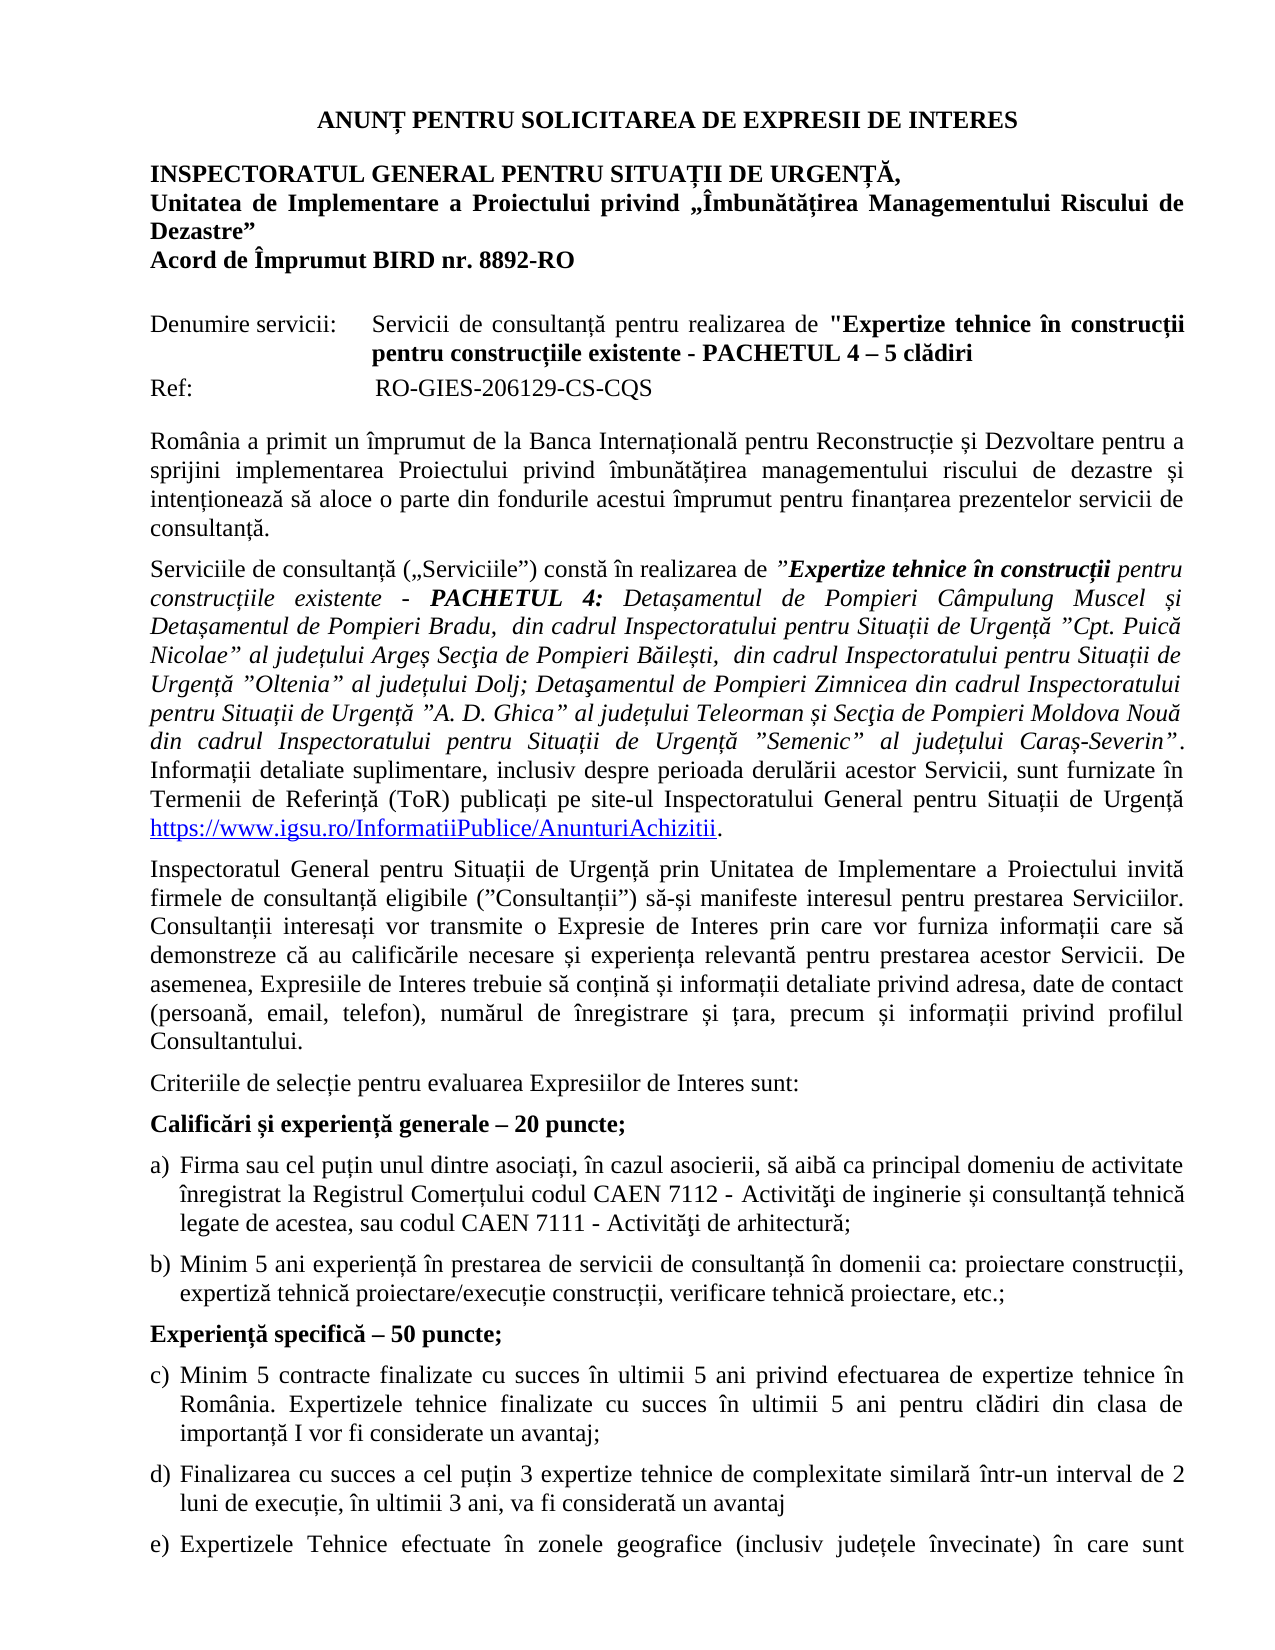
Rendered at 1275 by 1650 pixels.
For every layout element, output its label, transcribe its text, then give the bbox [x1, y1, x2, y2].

text Unitatea de Implementare a Proiectului privind „Îmbunătățirea Managementului Riscului de Dezastre” [150, 188, 1185, 245]
text Criteriile de selecție pentru evaluarea Expresiilor de Interes sunt: [150, 1068, 1185, 1096]
list Minim 5 contracte finalizate cu succes în ultimii 5 ani privind efectuarea de expertize tehnice în România. Expertizele tehnice finalizate cu succes în ultimii 5 ani pentru clădiri din clasa de importanță I vor fi considerate un avantaj; [150, 1360, 1185, 1446]
text Acord de Împrumut BIRD nr. 8892-RO [150, 245, 1185, 274]
text Denumire servicii: Servicii de consultanță pentru realizarea de "Expertize tehnice în construcții pentru construcțiile existente - PACHETUL 4 – 5 clădiri [150, 309, 1185, 366]
text ANUNȚ PENTRU SOLICITAREA DE EXPRESII DE INTERES [150, 105, 1185, 134]
list Finalizarea cu succes a cel puțin 3 expertize tehnice de complexitate similară într-un interval de 2 luni de execuție, în ultimii 3 ani, va fi considerată un avantaj [150, 1459, 1185, 1516]
text INSPECTORATUL GENERAL PENTRU SITUAȚII DE URGENȚĂ, [150, 159, 1185, 188]
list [150, 1529, 1185, 1558]
text Experiență specifică – 50 puncte; [150, 1319, 1185, 1348]
text Inspectoratul General pentru Situații de Urgență prin Unitatea de Implementare a Proiectului invită firmele de consultanță eligibile (”Consultanții”) să-și manifeste interesul pentru prestarea Serviciilor. Consultanții interesați vor transmite o Expresie de Interes prin care vor furniza informații care să demonstreze că au calificările necesare și experiența relevantă pentru prestarea acestor Servicii. De asemenea, Expresiile de Interes trebuie să conțină și informații detaliate privind adresa, date de contact (persoană, email, telefon), numărul de înregistrare și țara, precum și informații privind profilul Consultantului. [150, 854, 1185, 1055]
list Firma sau cel puțin unul dintre asociați, în cazul asocierii, să aibă ca principal domeniu de activitate înregistrat la Registrul Comerțului codul CAEN 7112 - Activităţi de inginerie și consultanță tehnică legate de acestea, sau codul CAEN 7111 - Activităţi de arhitectură; [150, 1150, 1185, 1236]
list Minim 5 ani experiență în prestarea de servicii de consultanță în domenii ca: proiectare construcții, expertiză tehnică proiectare/execuție construcții, verificare tehnică proiectare, etc.; [150, 1249, 1185, 1306]
text România a primit un împrumut de la Banca Internațională pentru Reconstrucție și Dezvoltare pentru a sprijini implementarea Proiectului privind îmbunătățirea managementului riscului de dezastre și intenționează să aloce o parte din fondurile acestui împrumut pentru finanțarea prezentelor servicii de consultanță. [150, 426, 1185, 541]
text Serviciile de consultanță („Serviciile”) constă în realizarea de ”Expertize tehnice în construcții pentru construcțiile existente - PACHETUL 4: Detașamentul de Pompieri Câmpulung Muscel și Detașamentul de Pompieri Bradu, din cadrul Inspectoratului pentru Situații de Urgență ”Cpt. Puică Nicolae” al județului Argeș Secţia de Pompieri Băilești, din cadrul Inspectoratului pentru Situații de Urgență ”Oltenia” al județului Dolj; Detaşamentul de Pompieri Zimnicea din cadrul Inspectoratului pentru Situații de Urgență ”A. D. Ghica” al județului Teleorman și Secţia de Pompieri Moldova Nouă din cadrul Inspectoratului pentru Situații de Urgență ”Semenic” al județului Caraș-Severin”. Informații detaliate suplimentare, inclusiv despre perioada derulării acestor Servicii, sunt furnizate în Termenii de Referință (ToR) publicați pe site-ul Inspectoratului General pentru Situații de Urgență https://www.igsu.ro/InformatiiPublice/AnunturiAchizitii. [150, 554, 1185, 841]
text Calificări și experiență generale – 20 puncte; [150, 1109, 1185, 1138]
text Ref: RO-GIES-206129-CS-CQS [150, 373, 1185, 401]
